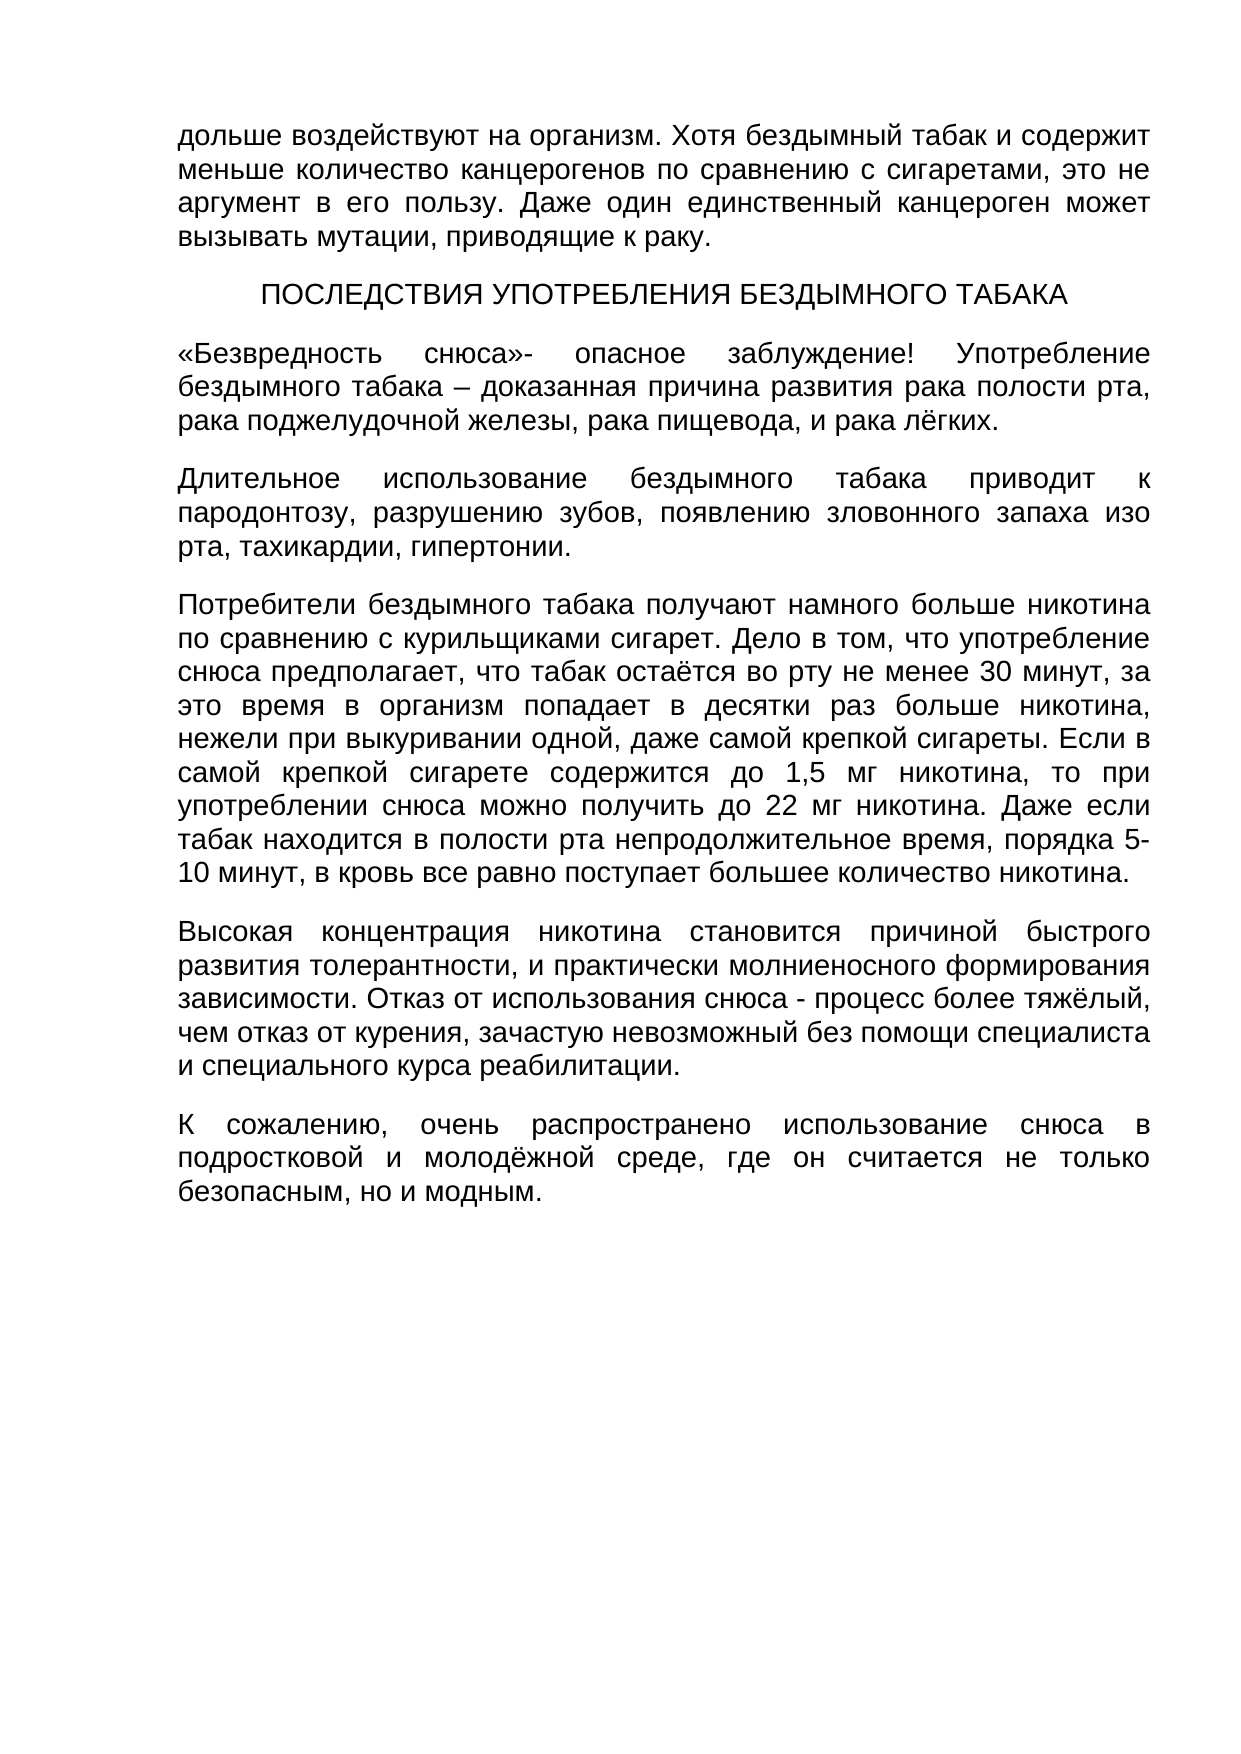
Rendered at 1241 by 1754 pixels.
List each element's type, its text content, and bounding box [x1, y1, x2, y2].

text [177, 118, 1152, 252]
text Длительное использование бездымного табака приводит к пародонтозу, разрушению зубов, появлению зловонного запаха изо рта, тахикардии, гипертонии. [177, 461, 1152, 562]
text Высокая концентрация никотина становится причиной быстрого развития толерантности, и практически молниеносного формирования зависимости. Отказ от использования снюса - процесс более тяжёлый, чем отказ от курения, зачастую невозможный без помощи специалиста и специального курса реабилитации. [177, 914, 1152, 1082]
text К сожалению, очень распространено использование снюса в подростковой и молодёжной среде, где он считается не только безопасным, но и модным. [177, 1107, 1152, 1207]
text «Безвредность снюса»- опасное заблуждение! Употребление бездымного табака – доказанная причина развития рака полости рта, рака поджелудочной железы, рака пищевода, и рака лёгких. [177, 336, 1152, 436]
text ПОСЛЕДСТВИЯ УПОТРЕБЛЕНИЯ БЕЗДЫМНОГО ТАБАКА [177, 277, 1152, 311]
text Потребители бездымного табака получают намного больше никотина по сравнению с курильщиками сигарет. Дело в том, что употребление снюса предполагает, что табак остаётся во рту не менее 30 минут, за это время в организм попадает в десятки раз больше никотина, нежели при выкуривании одной, даже самой крепкой сигареты. Если в самой крепкой сигарете содержится до 1,5 мг никотина, то при употреблении снюса можно получить до 22 мг никотина. Даже если табак находится в полости рта непродолжительное время, порядка 5-10 минут, в кровь все равно поступает большее количество никотина. [177, 587, 1152, 889]
